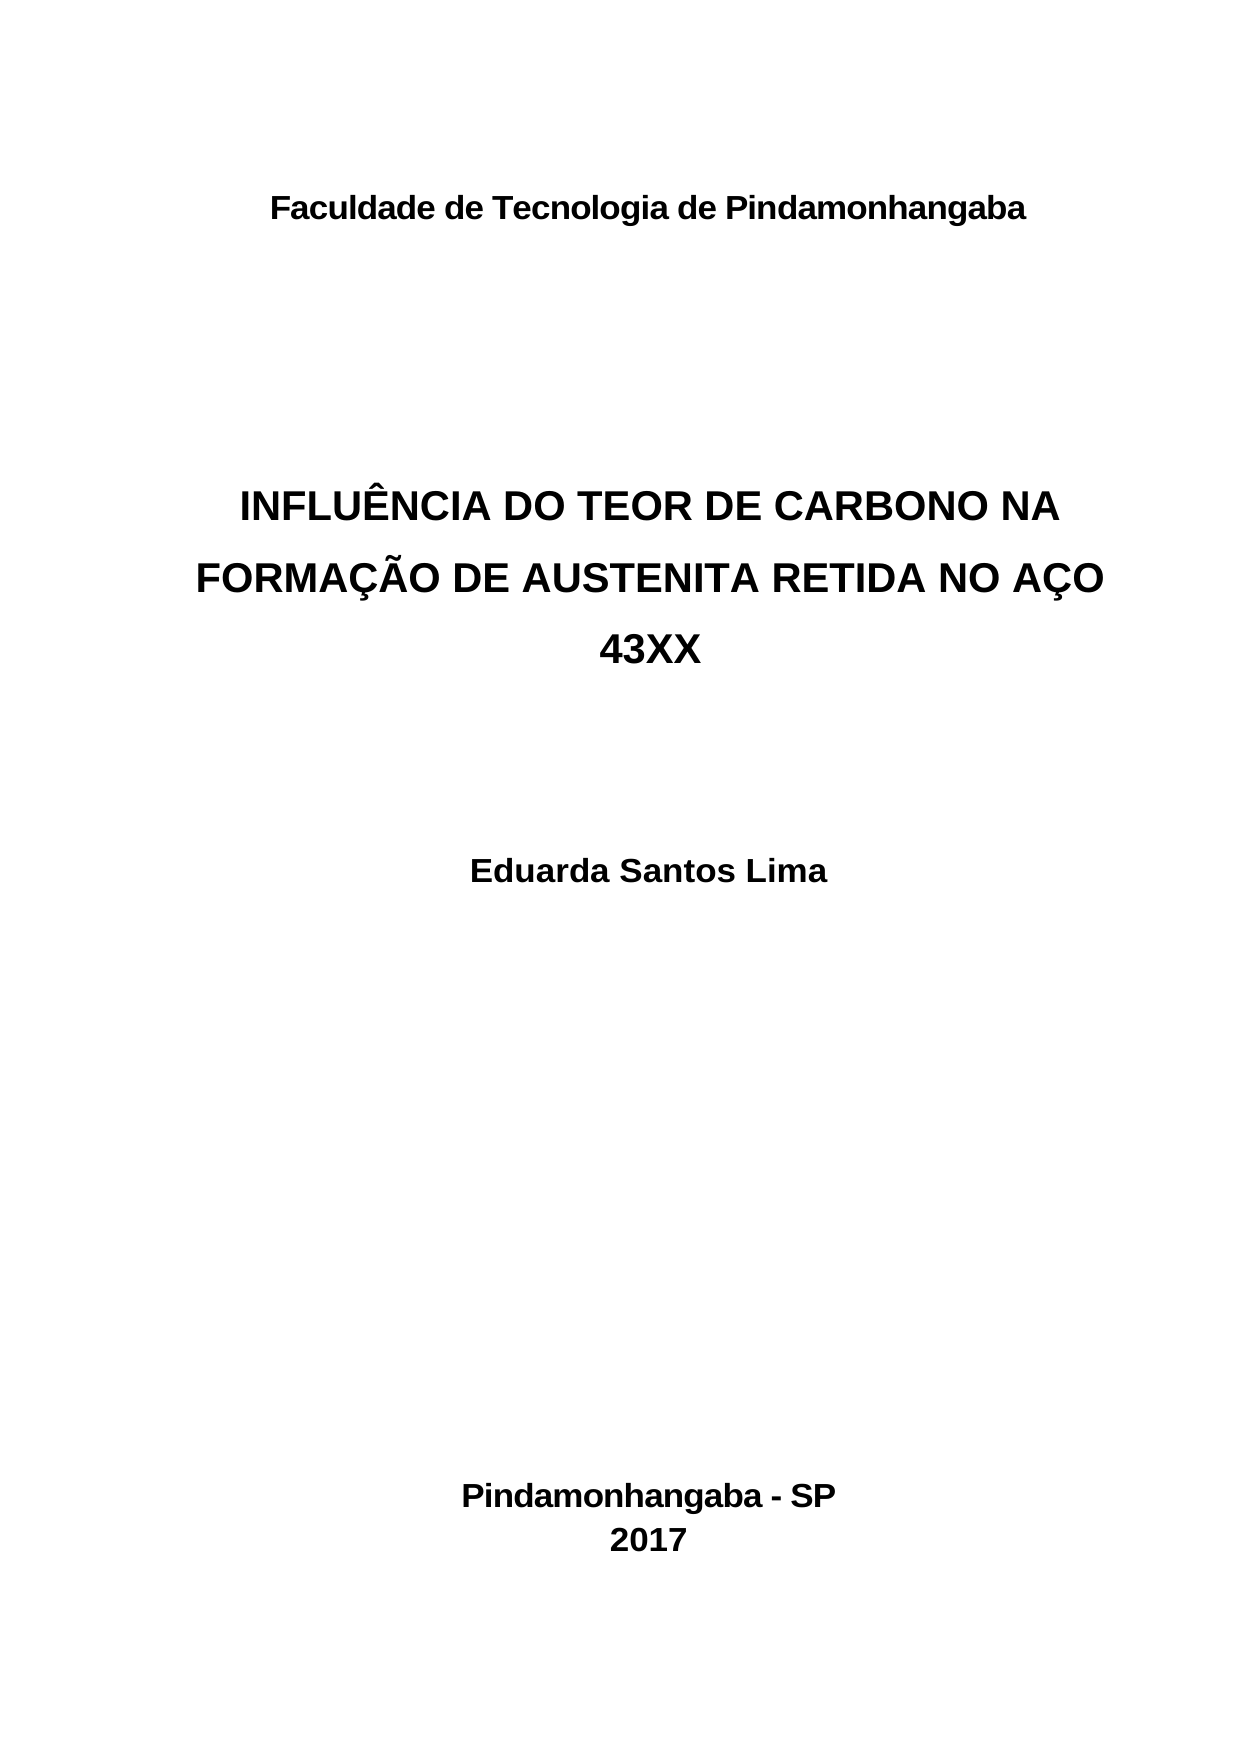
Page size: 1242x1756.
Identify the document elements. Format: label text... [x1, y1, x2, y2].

text Eduarda Santos Lima [177, 857, 1120, 889]
text Pindamonhangaba - SP 2017 [177, 1476, 1120, 1558]
text INFLUÊNCIA DO TEOR DE CARBONO NA FORMAÇÃO DE AUSTENITA RETIDA NO AÇO 43XX [177, 481, 1123, 673]
text Faculdade de Tecnologia de Pindamonhangaba [177, 188, 1120, 227]
